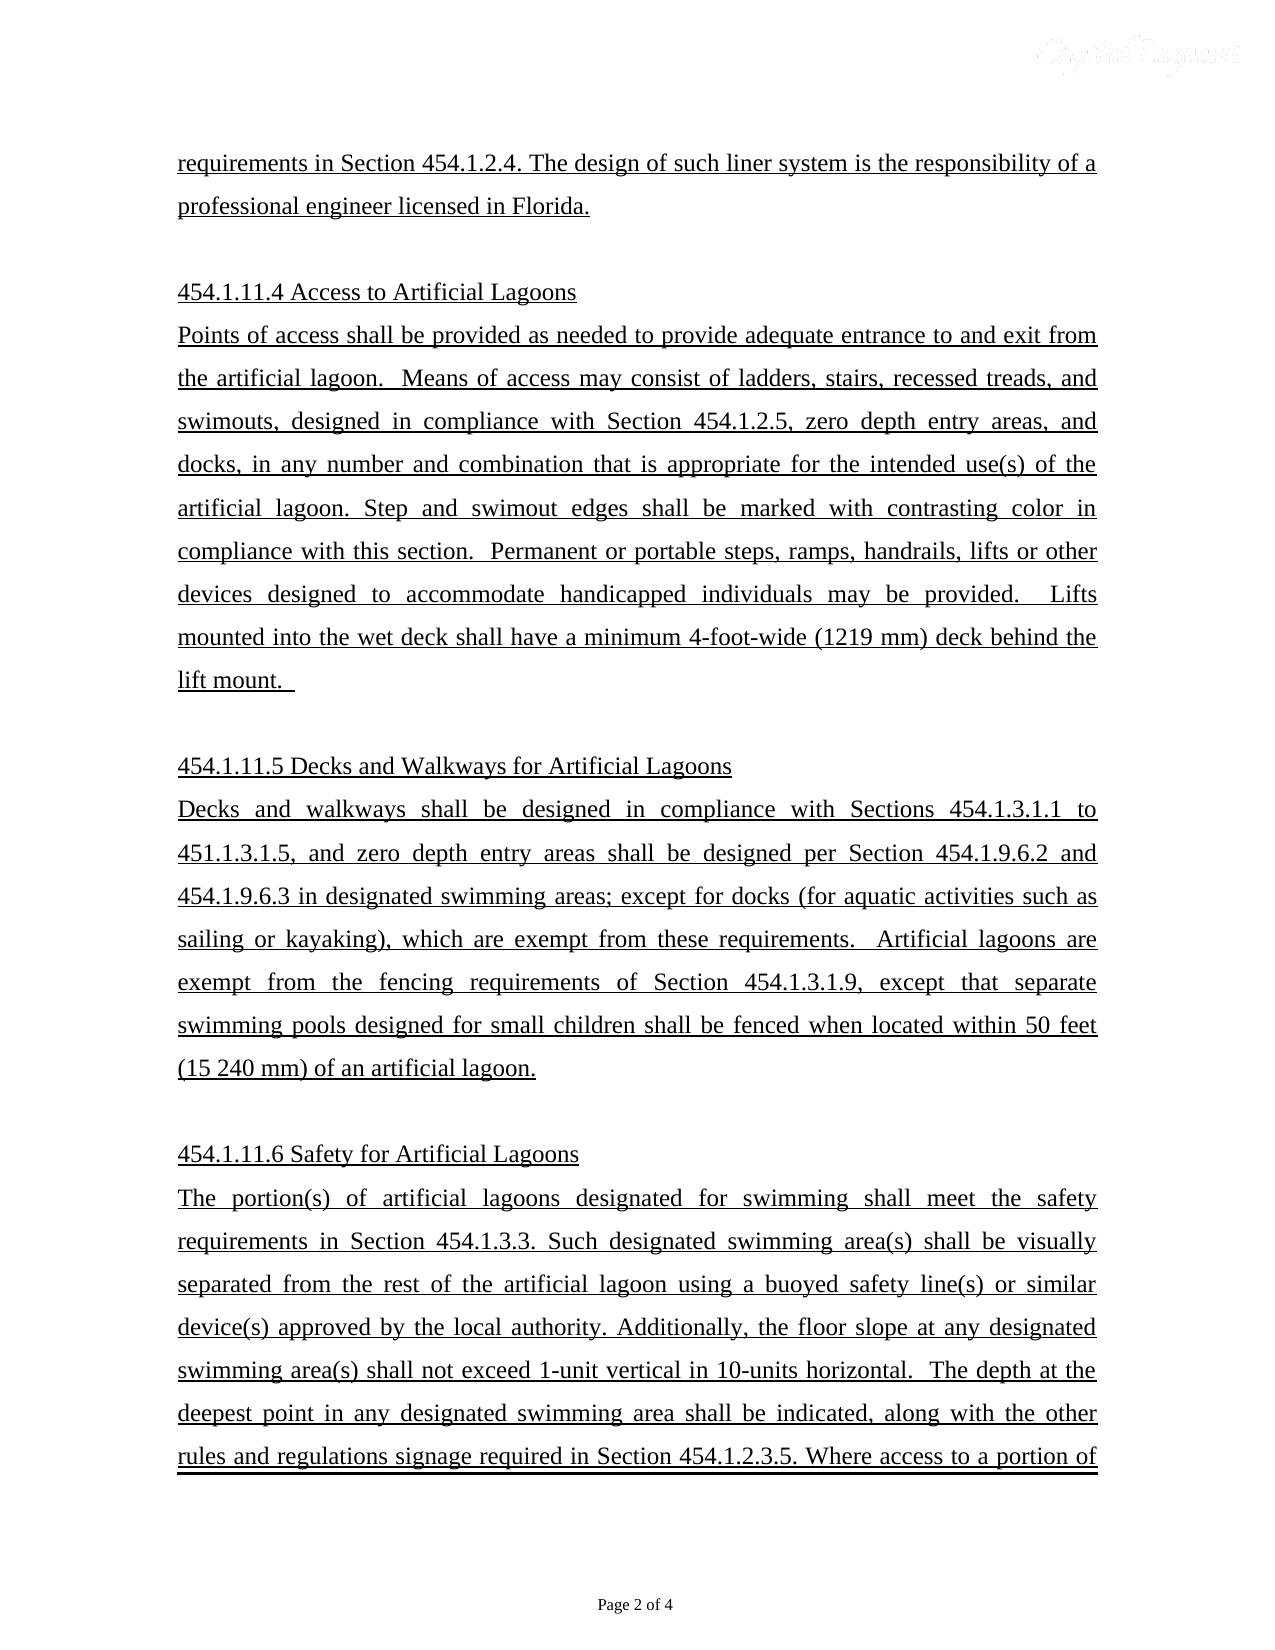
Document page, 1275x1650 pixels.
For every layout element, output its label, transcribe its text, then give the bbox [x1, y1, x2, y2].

text Points of access shall be provided as needed to provide adequate entrance to and exit from the artificial lagoon. Means of access may consist of ladders, stairs, recessed treads, and swimouts, designed in compliance with Section 454.1.2.5, zero depth entry areas, and docks, in any number and combination that is appropriate for the intended use(s) of the artificial lagoon. Step and swimout edges shall be marked with contrasting color in compliance with this section. Permanent or portable steps, ramps, handrails, lifts or other devices designed to accommodate handicapped individuals may be provided. Lifts mounted into the wet deck shall have a minimum 4-foot-wide (1219 mm) deck behind the lift mount. [177, 432, 1098, 561]
text Decks and walkways shall be designed in compliance with Sections 454.1.3.1.1 to 451.1.3.1.5, and zero depth entry areas shall be designed per Section 454.1.9.6.2 and 454.1.9.6.3 in designated swimming areas; except for docks (for aquatic activities such as sailing or kayaking), which are exempt from these requirements. Artificial lagoons are exempt from the fencing requirements of Section 454.1.3.1.9, except that separate swimming pools designed for small children shall be fenced when located within 50 feet (15 240 mm) of an artificial lagoon. [177, 907, 1098, 949]
text Decks and walkways shall be designed in compliance with Sections 454.1.3.1.1 to 451.1.3.1.5, and zero depth entry areas shall be designed per Section 454.1.9.6.2 and 454.1.9.6.3 in designated swimming areas; except for docks (for aquatic activities such as sailing or kayaking), which are exempt from these requirements. Artificial lagoons are exempt from the fencing requirements of Section 454.1.3.1.9, except that separate swimming pools designed for small children shall be fenced when located within 50 feet (15 240 mm) of an artificial lagoon. [177, 1036, 1098, 1082]
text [177, 148, 1098, 219]
picture [1027, 23, 1252, 88]
text 454.1.11.4 Access to Artificial Lagoons [177, 277, 1098, 306]
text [177, 1424, 1098, 1466]
text Decks and walkways shall be designed in compliance with Sections 454.1.3.1.1 to 451.1.3.1.5, and zero depth entry areas shall be designed per Section 454.1.9.6.2 and 454.1.9.6.3 in designated swimming areas; except for docks (for aquatic activities such as sailing or kayaking), which are exempt from these requirements. Artificial lagoons are exempt from the fencing requirements of Section 454.1.3.1.9, except that separate swimming pools designed for small children shall be fenced when located within 50 feet (15 240 mm) of an artificial lagoon. [177, 820, 1098, 863]
text Decks and walkways shall be designed in compliance with Sections 454.1.3.1.1 to 451.1.3.1.5, and zero depth entry areas shall be designed per Section 454.1.9.6.2 and 454.1.9.6.3 in designated swimming areas; except for docks (for aquatic activities such as sailing or kayaking), which are exempt from these requirements. Artificial lagoons are exempt from the fencing requirements of Section 454.1.3.1.9, except that separate swimming pools designed for small children shall be fenced when located within 50 feet (15 240 mm) of an artificial lagoon. [177, 864, 1098, 906]
text 454.1.11.5 Decks and Walkways for Artificial Lagoons [177, 751, 1098, 780]
text Decks and walkways shall be designed in compliance with Sections 454.1.3.1.1 to 451.1.3.1.5, and zero depth entry areas shall be designed per Section 454.1.9.6.2 and 454.1.9.6.3 in designated swimming areas; except for docks (for aquatic activities such as sailing or kayaking), which are exempt from these requirements. Artificial lagoons are exempt from the fencing requirements of Section 454.1.3.1.9, except that separate swimming pools designed for small children shall be fenced when located within 50 feet (15 240 mm) of an artificial lagoon. [177, 950, 1098, 1035]
text 454.1.11.6 Safety for Artificial Lagoons [177, 1139, 1098, 1168]
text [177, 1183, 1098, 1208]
